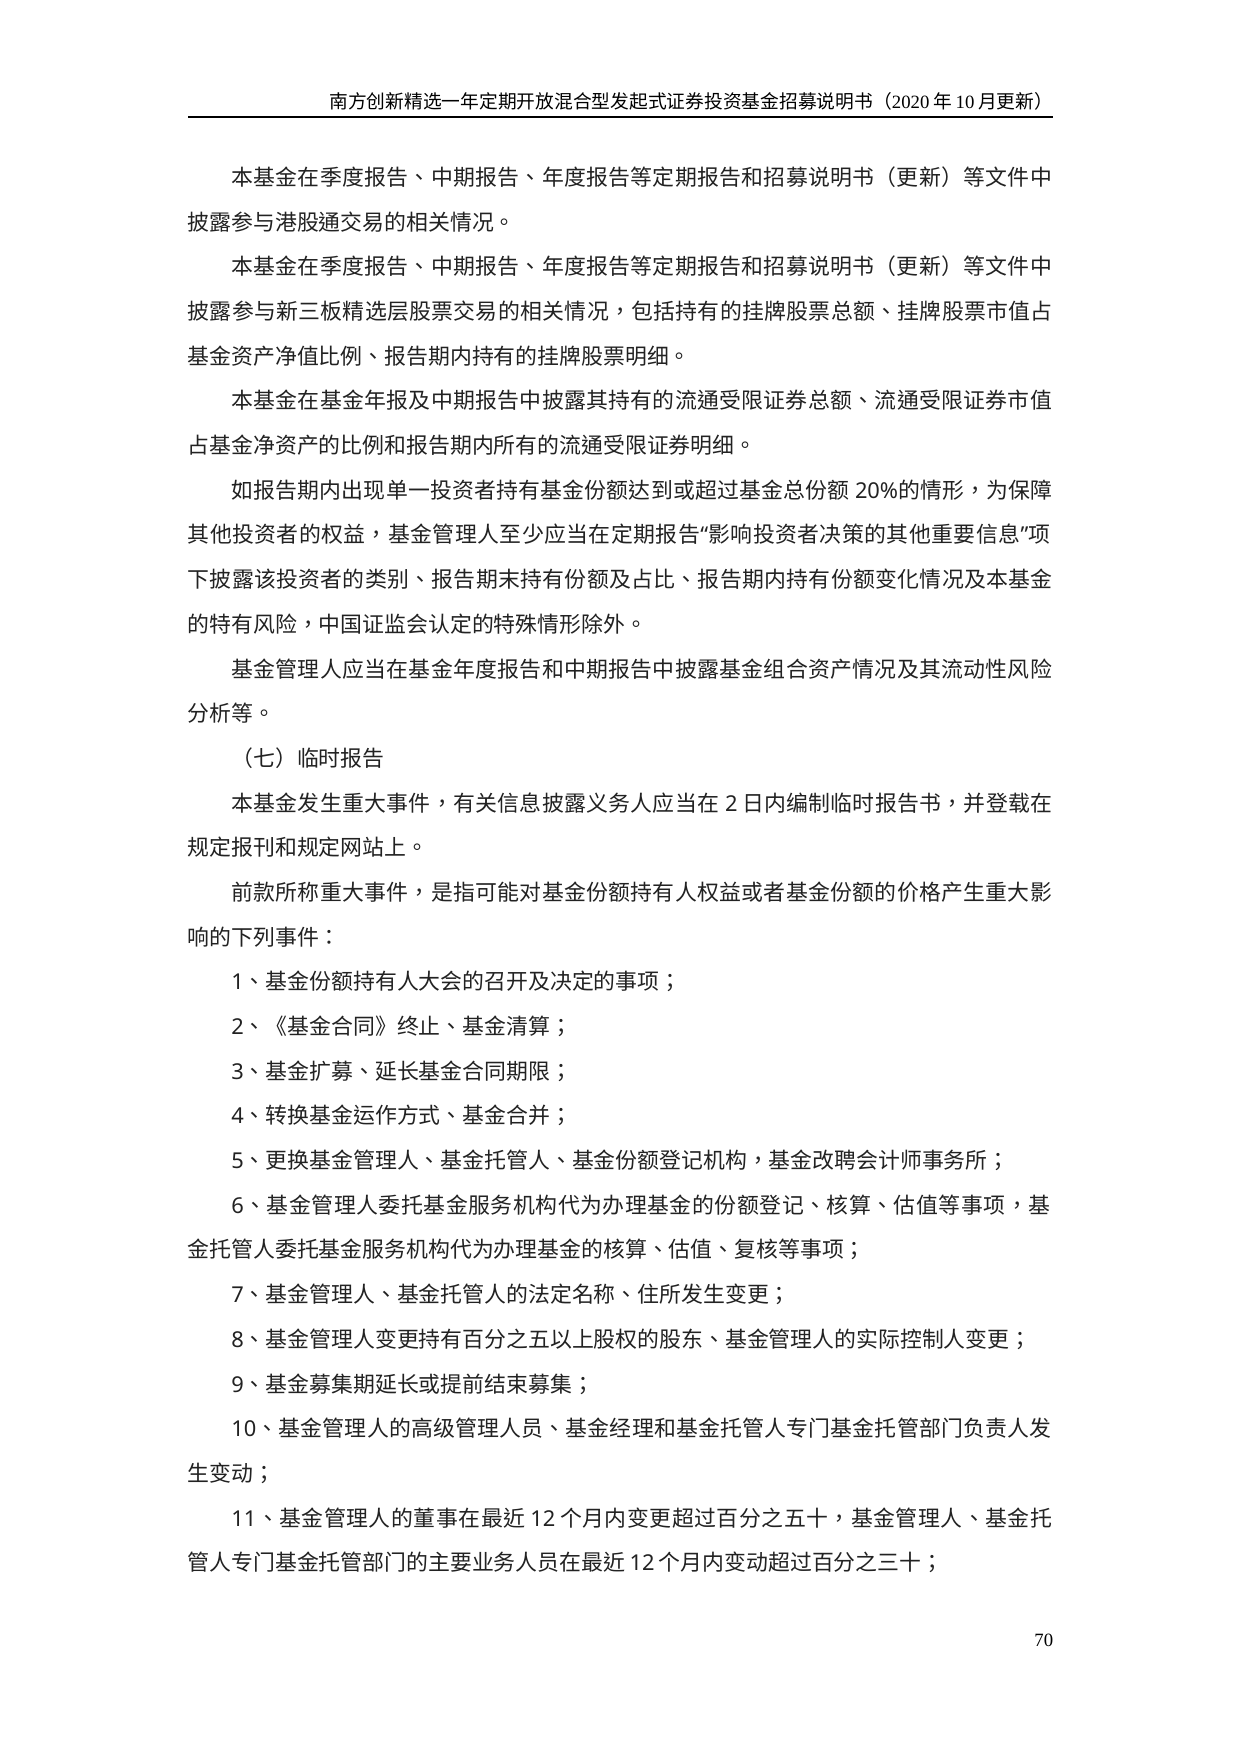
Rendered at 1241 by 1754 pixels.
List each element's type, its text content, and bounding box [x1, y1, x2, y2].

text 本基金在基金年报及中期报告中披露其持有的流通受限证券总额、流通受限证券市值占基金净资产的比例和报告期内所有的流通受限证券明细。 [187, 385, 1053, 460]
text 11、基金管理人的董事在最近12个月内变更超过百分之五十，基金管理人、基金托管人专门基金托管部门的主要业务人员在最近12个月内变动超过百分之三十； [187, 1503, 1053, 1577]
text 本基金发生重大事件，有关信息披露义务人应当在2日内编制临时报告书，并登载在规定报刊和规定网站上。 [187, 788, 1053, 862]
text 前款所称重大事件，是指可能对基金份额持有人权益或者基金份额的价格产生重大影响的下列事件： [187, 877, 1053, 951]
text 6、基金管理人委托基金服务机构代为办理基金的份额登记、核算、估值等事项，基金托管人委托基金服务机构代为办理基金的核算、估值、复核等事项； [187, 1190, 1053, 1264]
text 9、基金募集期延长或提前结束募集； [187, 1368, 1053, 1398]
text 2、《基金合同》终止、基金清算； [187, 1011, 1053, 1041]
text 5、更换基金管理人、基金托管人、基金份额登记机构，基金改聘会计师事务所； [187, 1145, 1053, 1175]
text （七）临时报告 [187, 743, 1053, 773]
text 1、基金份额持有人大会的召开及决定的事项； [187, 966, 1053, 996]
text 10、基金管理人的高级管理人员、基金经理和基金托管人专门基金托管部门负责人发生变动； [187, 1413, 1053, 1488]
text 4、转换基金运作方式、基金合并； [187, 1100, 1053, 1130]
text 8、基金管理人变更持有百分之五以上股权的股东、基金管理人的实际控制人变更； [187, 1324, 1053, 1354]
text 3、基金扩募、延长基金合同期限； [187, 1056, 1053, 1086]
text 本基金在季度报告、中期报告、年度报告等定期报告和招募说明书（更新）等文件中披露参与新三板精选层股票交易的相关情况，包括持有的挂牌股票总额、挂牌股票市值占基金资产净值比例、报告期内持有的挂牌股票明细。 [187, 251, 1053, 371]
text 基金管理人应当在基金年度报告和中期报告中披露基金组合资产情况及其流动性风险分析等。 [187, 653, 1053, 728]
text 本基金在季度报告、中期报告、年度报告等定期报告和招募说明书（更新）等文件中披露参与港股通交易的相关情况。 [187, 162, 1053, 236]
text 如报告期内出现单一投资者持有基金份额达到或超过基金总份额20%的情形，为保障其他投资者的权益，基金管理人至少应当在定期报告“影响投资者决策的其他重要信息”项下披露该投资者的类别、报告期末持有份额及占比、报告期内持有份额变化情况及本基金的特有风险，中国证监会认定的特殊情形除外。 [187, 475, 1053, 639]
text 7、基金管理人、基金托管人的法定名称、住所发生变更； [187, 1279, 1053, 1309]
